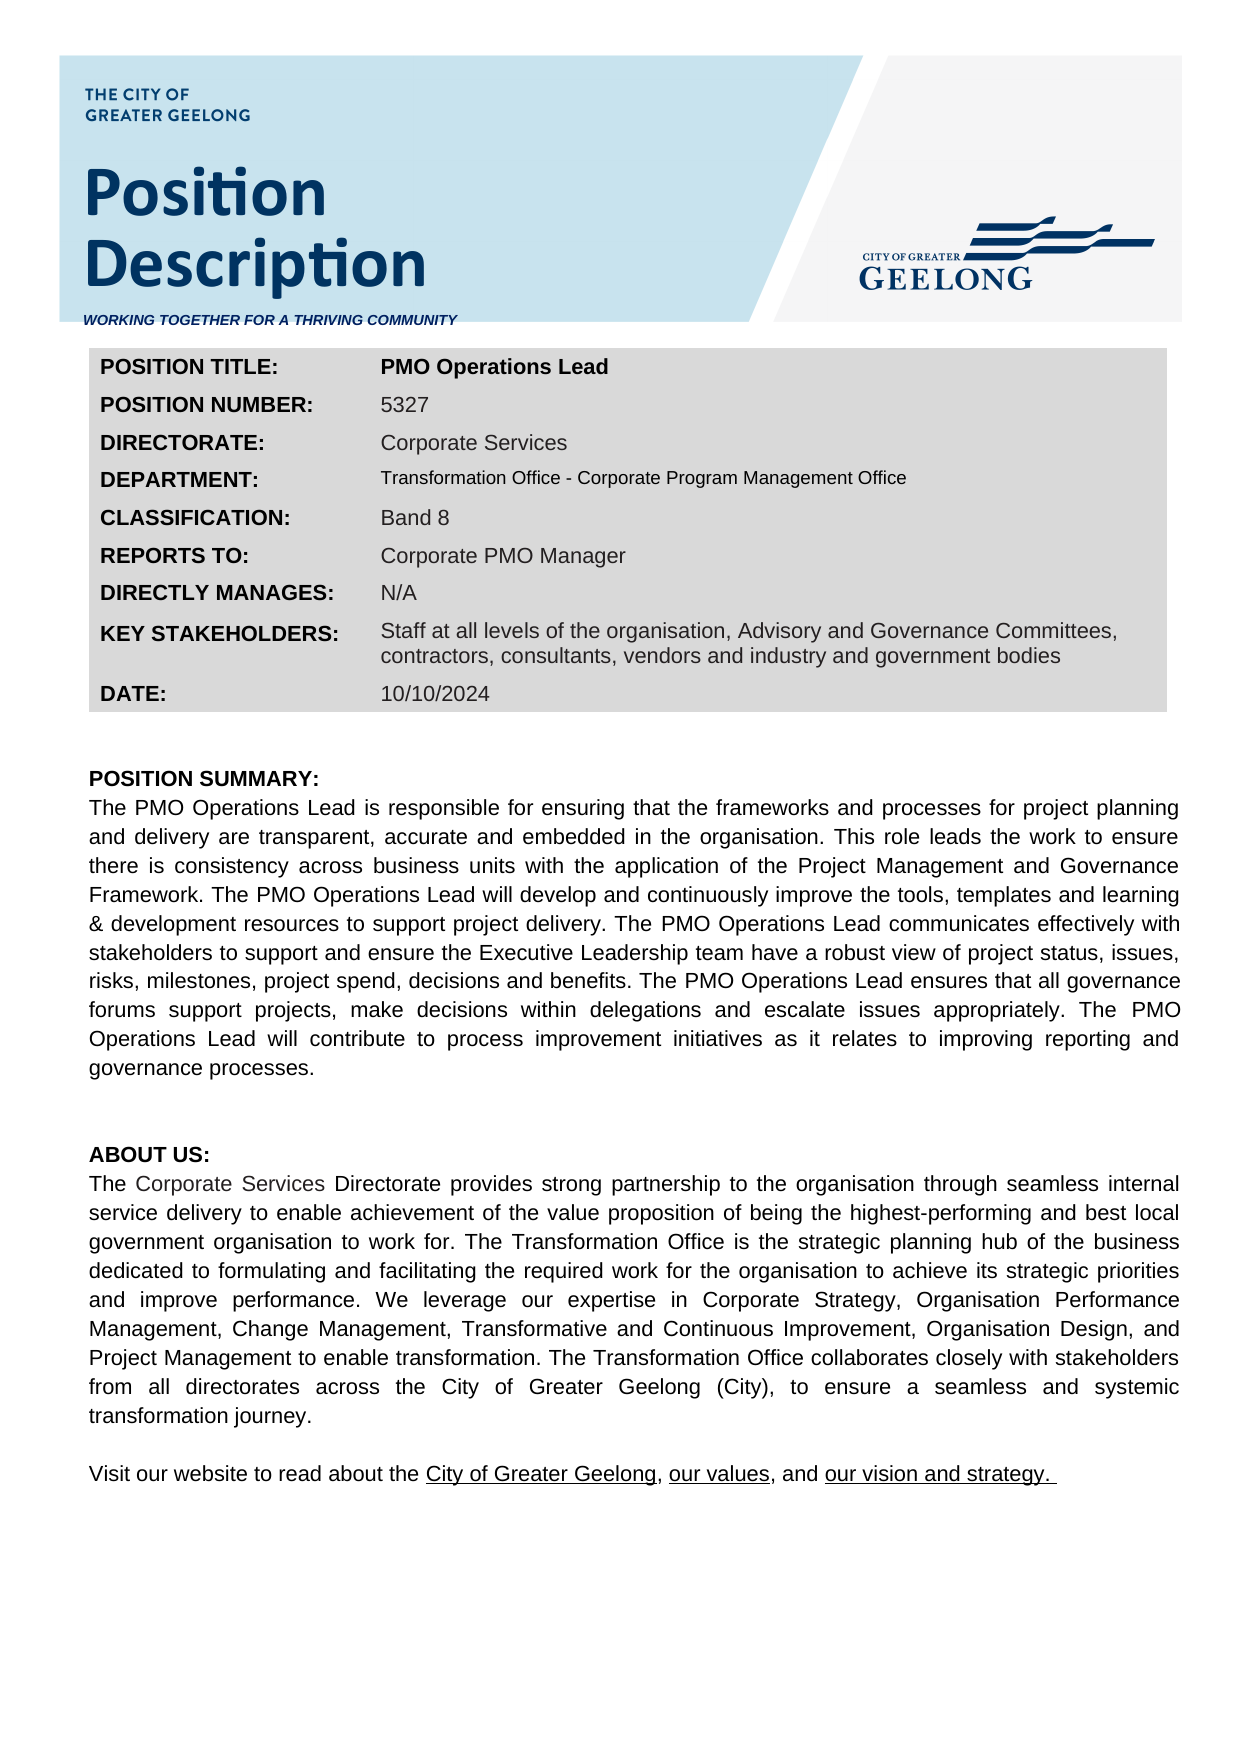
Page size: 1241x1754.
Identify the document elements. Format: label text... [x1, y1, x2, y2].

table_cell POSITION NUMBER: [89, 386, 369, 423]
table_cell [369, 675, 1167, 712]
table_cell 5327 [369, 386, 1167, 423]
table_cell [369, 536, 1167, 574]
text ABOUT US: [89, 1142, 1181, 1167]
text Visit our website to read about the City of Greater Geelong, our values, and our vision and strategy. [89, 1461, 1181, 1486]
table_cell CLASSIFICATION: [89, 499, 369, 536]
table_cell DIRECTLY MANAGES: [89, 574, 369, 612]
table_cell REPORTS TO: [89, 536, 369, 574]
table_header POSITION TITLE: [89, 348, 369, 386]
text The Directorate provides strong partnership to the organisation through seamless internal service delivery to enable achievement of the value proposition of being the highest-performing and best local government organisation to work for. The Transformation Office is the strategic planning hub of the business dedicated to formulating and facilitating the required work for the organisation to achieve its strategic priorities and improve performance. We leverage our expertise in Corporate Strategy, Organisation Performance Management, Change Management, Transformative and Continuous Improvement, Organisation Design, and Project Management to enable transformation. The Transformation Office collaborates closely with stakeholders from all directorates across the City of Greater Geelong (City), to ensure a seamless and systemic transformation journey. [89, 1171, 1181, 1428]
table_cell [369, 574, 1167, 612]
text POSITION SUMMARY: [89, 766, 1181, 791]
table_cell [369, 423, 1167, 461]
table_cell DIRECTORATE: [89, 423, 369, 461]
text The is responsible for ensuring that the frameworks and processes for project planning and delivery are transparent, accurate and embedded in the organisation. This role leads the work to ensure there is consistency across business units with the application of the Project Management and Governance Framework. The will develop and continuously improve the tools, templates and learning & development resources to support project delivery. The communicates effectively with stakeholders to support and ensure the Executive Leadership team have a robust view of project status, issues, risks, milestones, project spend, decisions and benefits. The ensures that all governance forums support projects, make decisions within delegations and escalate issues appropriately. The will contribute to process improvement initiatives as it relates to improving reporting and governance processes. [89, 795, 1181, 1081]
picture [443, 316, 451, 322]
table_cell KEY STAKEHOLDERS: [89, 612, 369, 675]
table_cell Band 8 [369, 499, 1167, 536]
table_cell DATE: [89, 675, 369, 712]
table_cell Staff at all levels of the organisation, Advisory and Governance Committees, contractors, consultants, vendors and industry and government bodies [369, 612, 1167, 675]
picture [0, 0, 1241, 322]
table_cell DEPARTMENT: [89, 461, 369, 499]
table_header [369, 348, 1167, 386]
